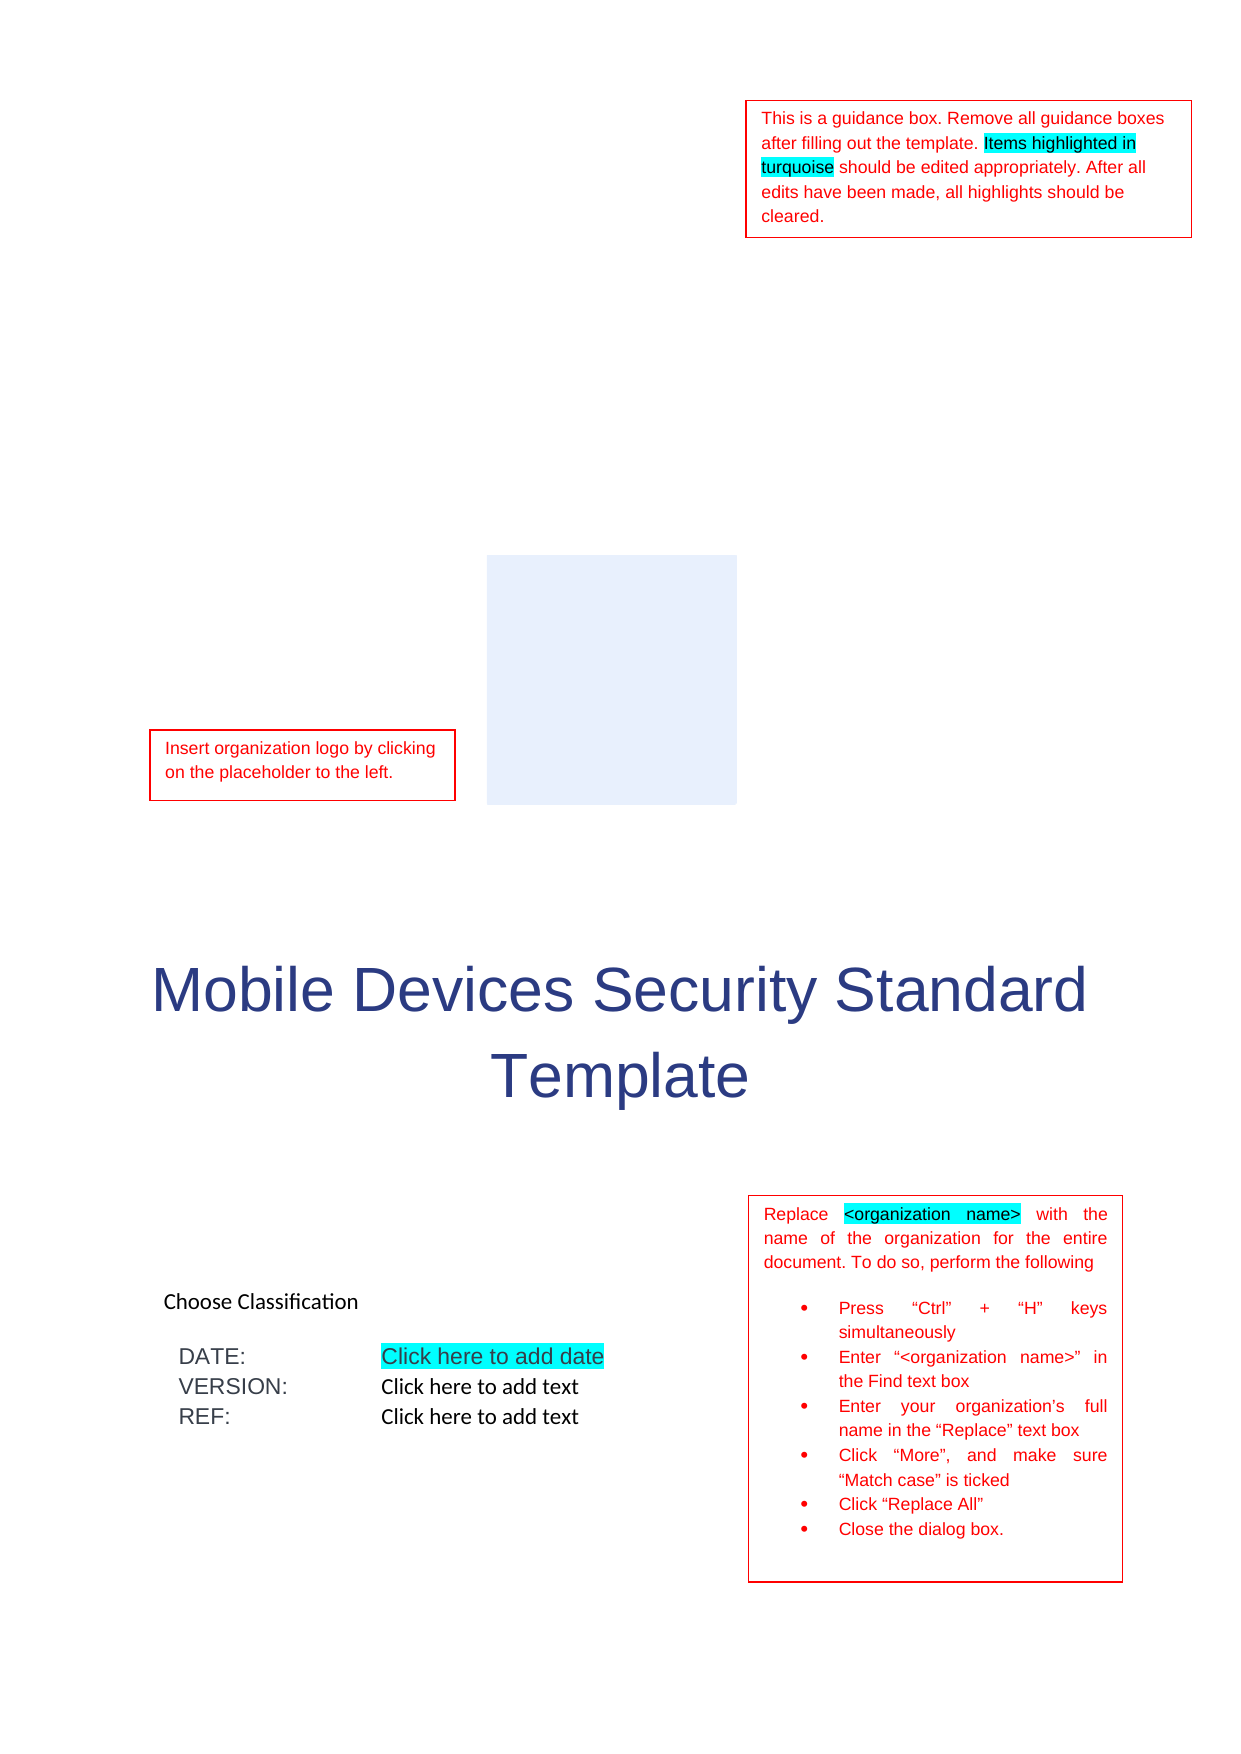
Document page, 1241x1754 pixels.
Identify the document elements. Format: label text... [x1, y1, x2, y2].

table_cell VERSION: [139, 1372, 342, 1402]
table_cell REF: [139, 1402, 342, 1432]
table_cell [631, 1372, 1079, 1402]
table_cell DATE: [139, 1342, 342, 1372]
table_cell [631, 1342, 1079, 1372]
table_cell [631, 1402, 1079, 1432]
picture [486, 555, 737, 805]
table_header [631, 1262, 1079, 1342]
text Mobile Devices Security Standard Template [150, 953, 1090, 1111]
